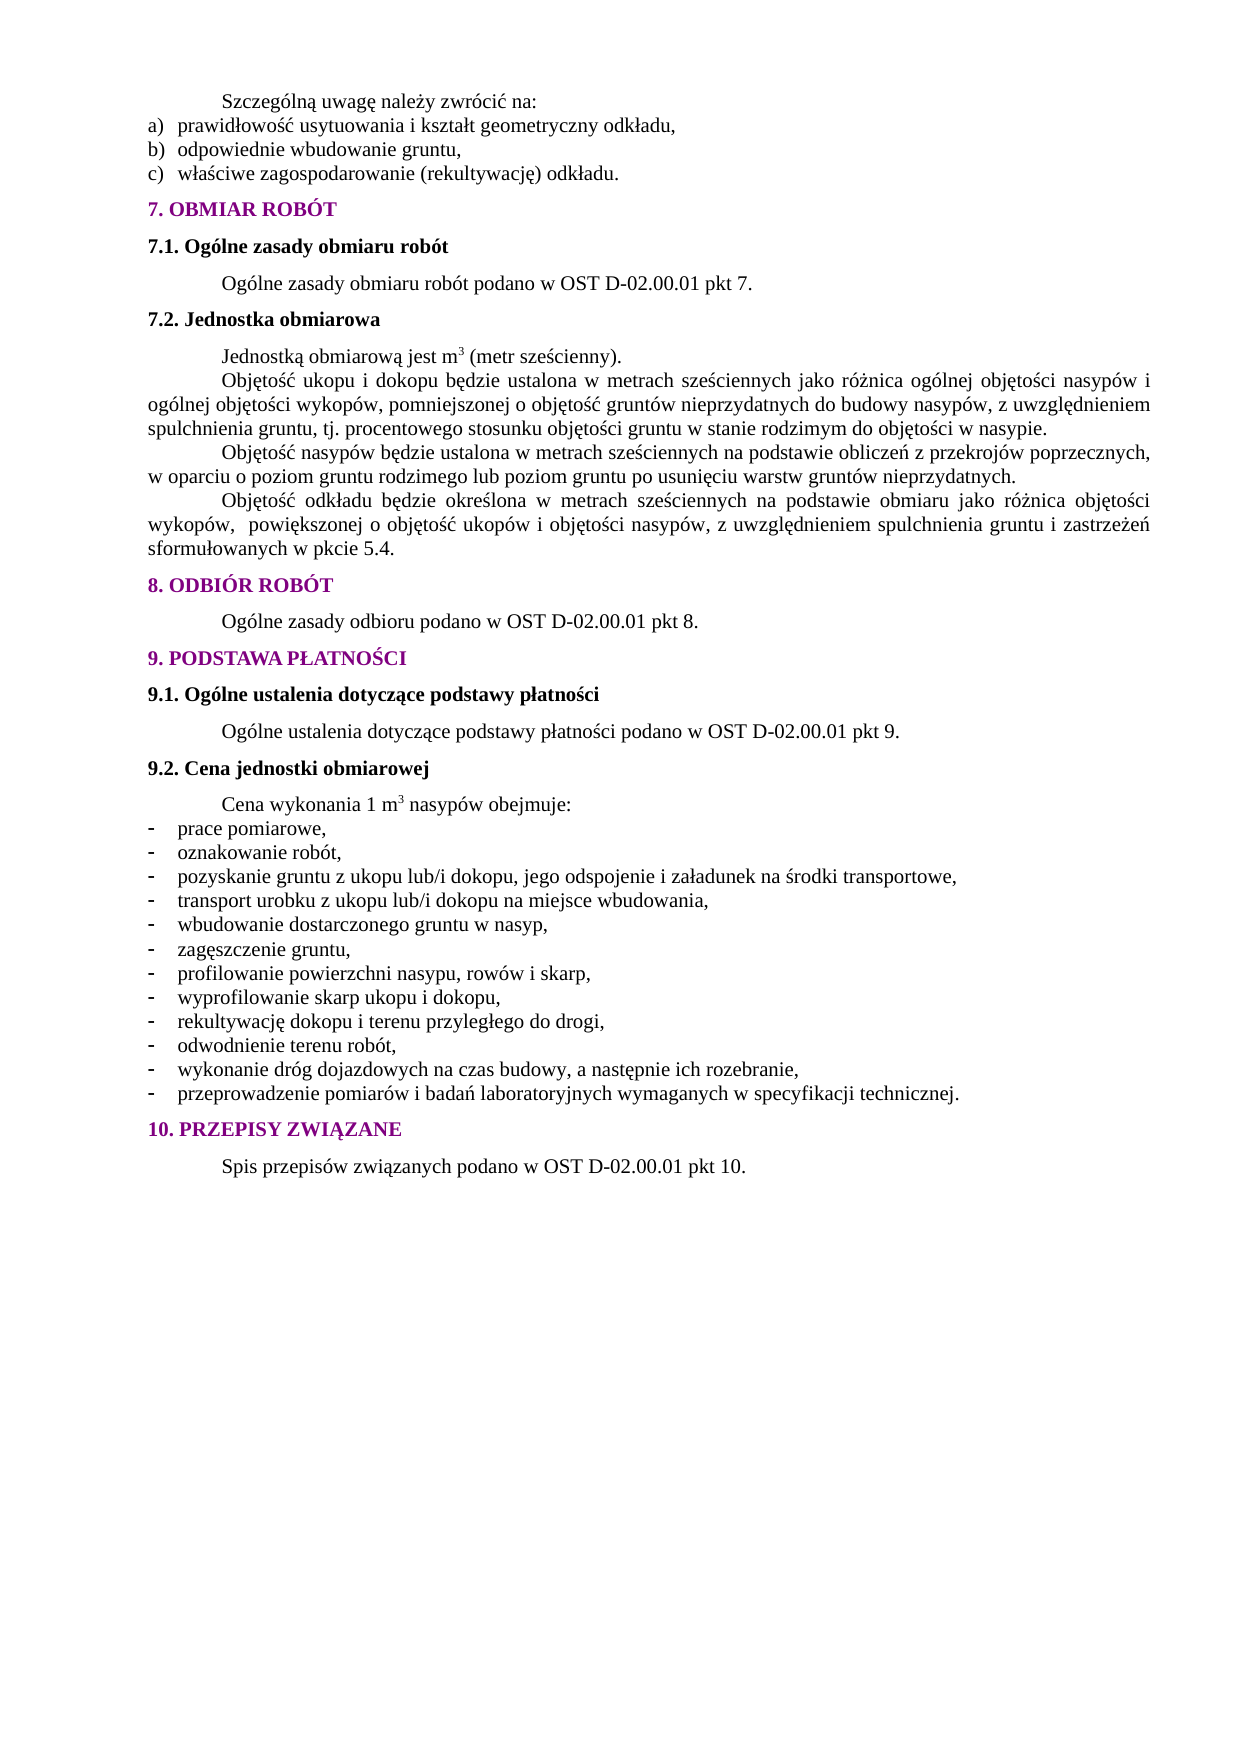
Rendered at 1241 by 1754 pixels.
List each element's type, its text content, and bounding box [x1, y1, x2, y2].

list wyprofilowanie skarp ukopu i dokopu, [148, 984, 1152, 1009]
text Ogólne zasady odbioru podano w OST D-02.00.01 pkt 8. [148, 609, 1152, 633]
text Objętość ukopu i dokopu będzie ustalona w metrach sześciennych jako różnica ogólnej objętości nasypów i ogólnej objętości wykopów, pomniejszonej o objętość gruntów nieprzydatnych do budowy nasypów, z uwzględnieniem spulchnienia gruntu, tj. procentowego stosunku objętości gruntu w stanie rodzimym do objętości w nasypie. [148, 368, 1152, 440]
list transport urobku z ukopu lub/i dokopu na miejsce wbudowania, [148, 888, 1152, 912]
text Cena wykonania 1 m3 nasypów obejmuje: [148, 792, 1152, 816]
text Objętość nasypów będzie ustalona w metrach sześciennych na podstawie obliczeń z przekrojów poprzecznych, w oparciu o poziom gruntu rodzimego lub poziom gruntu po usunięciu warstw gruntów nieprzydatnych. [148, 440, 1152, 488]
list pozyskanie gruntu z ukopu lub/i dokopu, jego odspojenie i załadunek na środki transportowe, [148, 864, 1152, 888]
list wbudowanie dostarczonego gruntu w nasyp, [148, 912, 1152, 936]
text Ogólne ustalenia dotyczące podstawy płatności podano w OST D-02.00.01 pkt 9. [148, 719, 1152, 743]
text 8. odbiór robót [148, 573, 1152, 597]
text Ogólne zasady obmiaru robót podano w OST D-02.00.01 pkt 7. [148, 271, 1152, 294]
text 10. przepisy związane [148, 1117, 1152, 1141]
text Szczególną uwagę należy zwrócić na: [148, 89, 1152, 113]
text 7.1. Ogólne zasady obmiaru robót [148, 234, 1152, 258]
list prace pomiarowe, [148, 816, 1152, 840]
list wykonanie dróg dojazdowych na czas budowy, a następnie ich rozebranie, [148, 1057, 1152, 1081]
text 7.2. Jednostka obmiarowa [148, 307, 1152, 331]
list odpowiednie wbudowanie gruntu, [148, 137, 1152, 161]
list przeprowadzenie pomiarów i badań laboratoryjnych wymaganych w specyfikacji technicznej. [148, 1081, 1152, 1105]
text Objętość odkładu będzie określona w metrach sześciennych na podstawie obmiaru jako różnica objętości wykopów, powiększonej o objętość ukopów i objętości nasypów, z uwzględnieniem spulchnienia gruntu i zastrzeżeń sformułowanych w pkcie 5.4. [148, 488, 1152, 560]
text Spis przepisów związanych podano w OST D-02.00.01 pkt 10. [148, 1154, 1152, 1178]
list zagęszczenie gruntu, [148, 936, 1152, 961]
text 7. obmiar robót [148, 197, 1152, 221]
text Jednostką obmiarową jest m3 (metr sześcienny). [148, 344, 1152, 368]
list właściwe zagospodarowanie (rekultywację) odkładu. [148, 161, 1152, 185]
text 9.1. Ogólne ustalenia dotyczące podstawy płatności [148, 682, 1152, 706]
list rekultywację dokopu i terenu przyległego do drogi, [148, 1009, 1152, 1033]
text 9. podstawa płatności [148, 646, 1152, 670]
list odwodnienie terenu robót, [148, 1033, 1152, 1057]
text 9.2. Cena jednostki obmiarowej [148, 756, 1152, 779]
list oznakowanie robót, [148, 840, 1152, 864]
list profilowanie powierzchni nasypu, rowów i skarp, [148, 961, 1152, 984]
list prawidłowość usytuowania i kształt geometryczny odkładu, [148, 113, 1152, 137]
